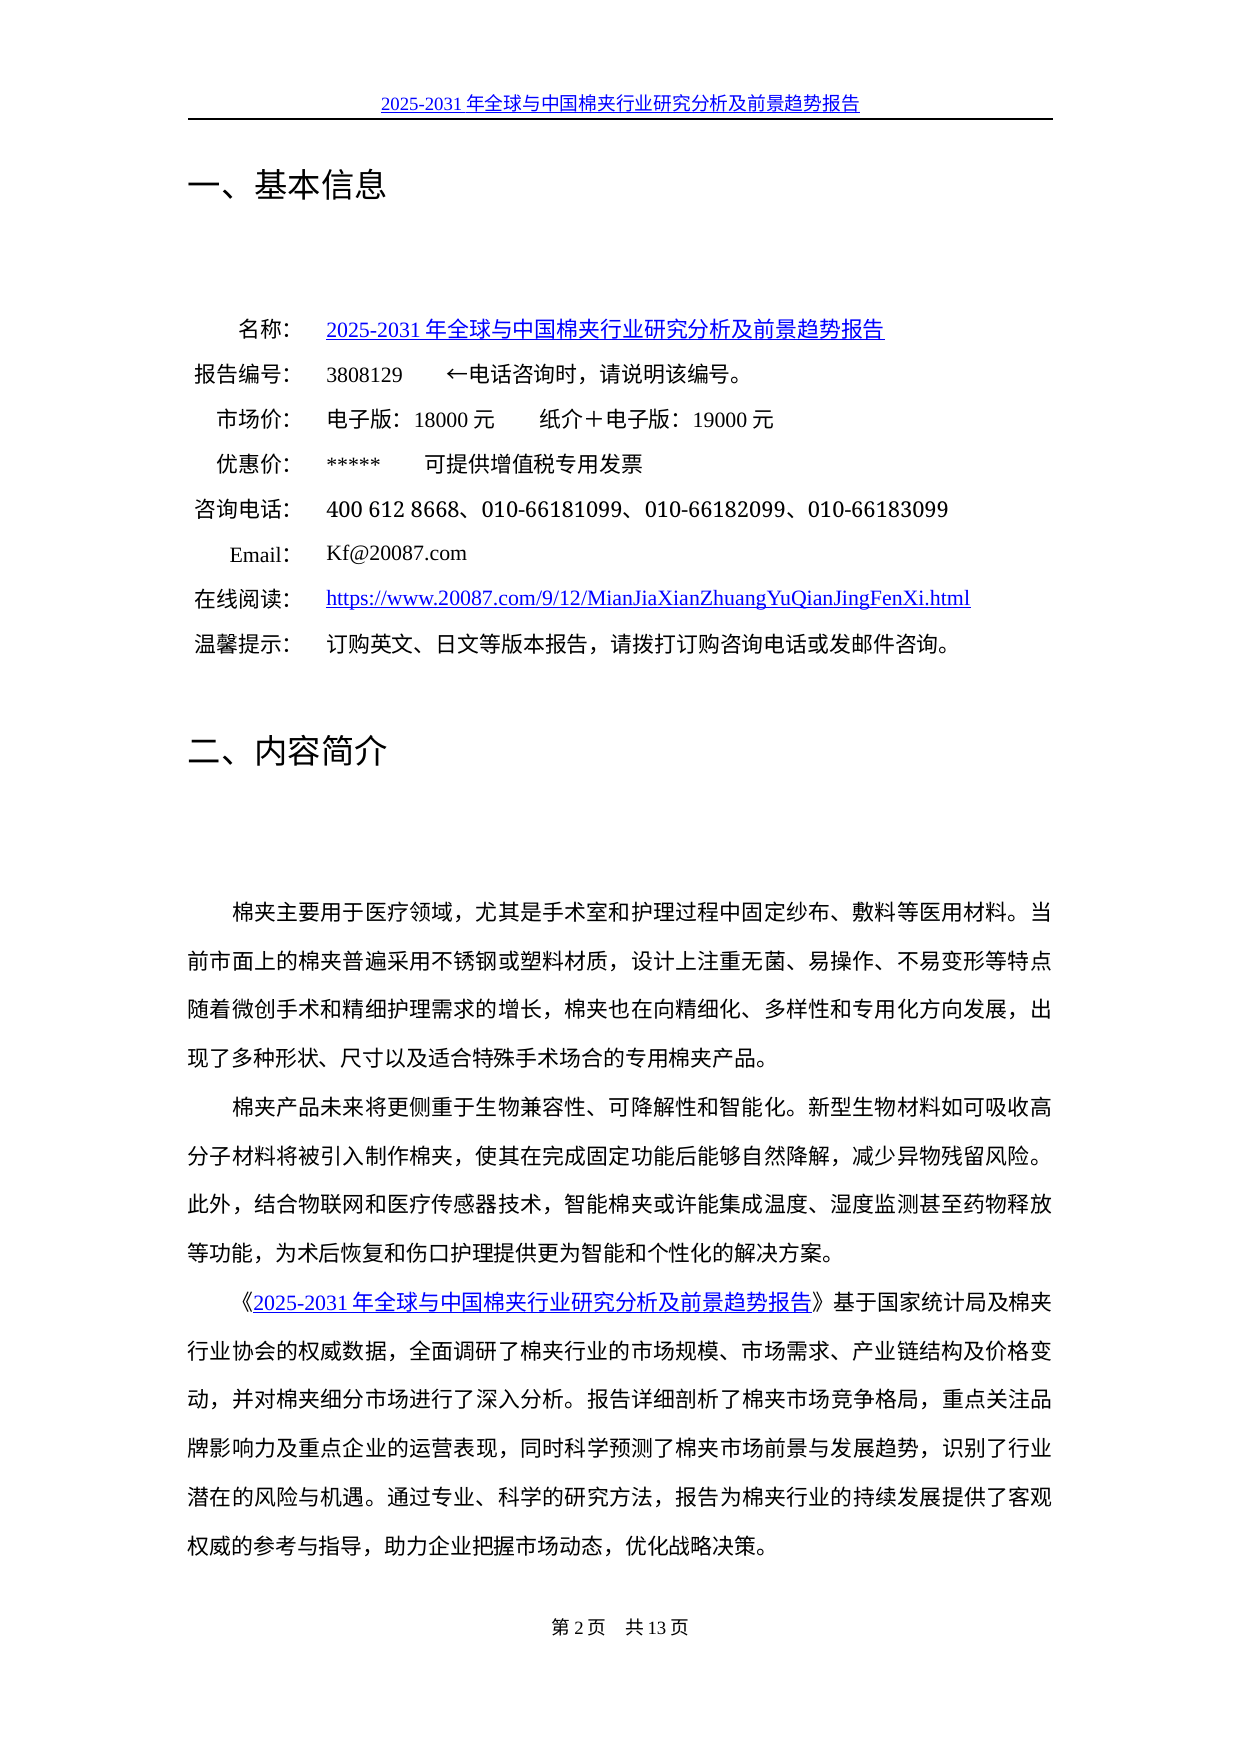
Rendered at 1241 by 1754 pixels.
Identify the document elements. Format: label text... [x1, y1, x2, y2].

title 一、基本信息 [187, 150, 1053, 215]
table_cell 电子版：18000 元 纸介＋电子版：19000 元 [315, 402, 1073, 447]
table_header 名称： [167, 312, 315, 357]
table_header 2025-2031年全球与中国棉夹行业研究分析及前景趋势报告 [315, 312, 1073, 357]
table_cell 400 612 8668、010-66181099、010-66182099、010-66183099 [315, 492, 1073, 537]
table_cell Kf@20087.com [315, 537, 1073, 582]
table_cell 温馨提示： [167, 627, 315, 672]
table_cell [315, 582, 1073, 627]
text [187, 894, 1053, 1561]
table_cell 市场价： [167, 402, 315, 447]
table_cell 优惠价： [167, 447, 315, 492]
table_cell ***** 可提供增值税专用发票 [315, 447, 1073, 492]
table_cell 报告编号： [167, 357, 315, 402]
table_cell 在线阅读： [167, 582, 315, 627]
table_cell 咨询电话： [167, 492, 315, 537]
table_cell 订购英文、日文等版本报告，请拨打订购咨询电话或发邮件咨询。 [315, 627, 1073, 672]
table_cell Email： [167, 537, 315, 582]
title 二、内容简介 [187, 717, 1053, 782]
table_cell 3808129 ←电话咨询时，请说明该编号。 [315, 357, 1073, 402]
